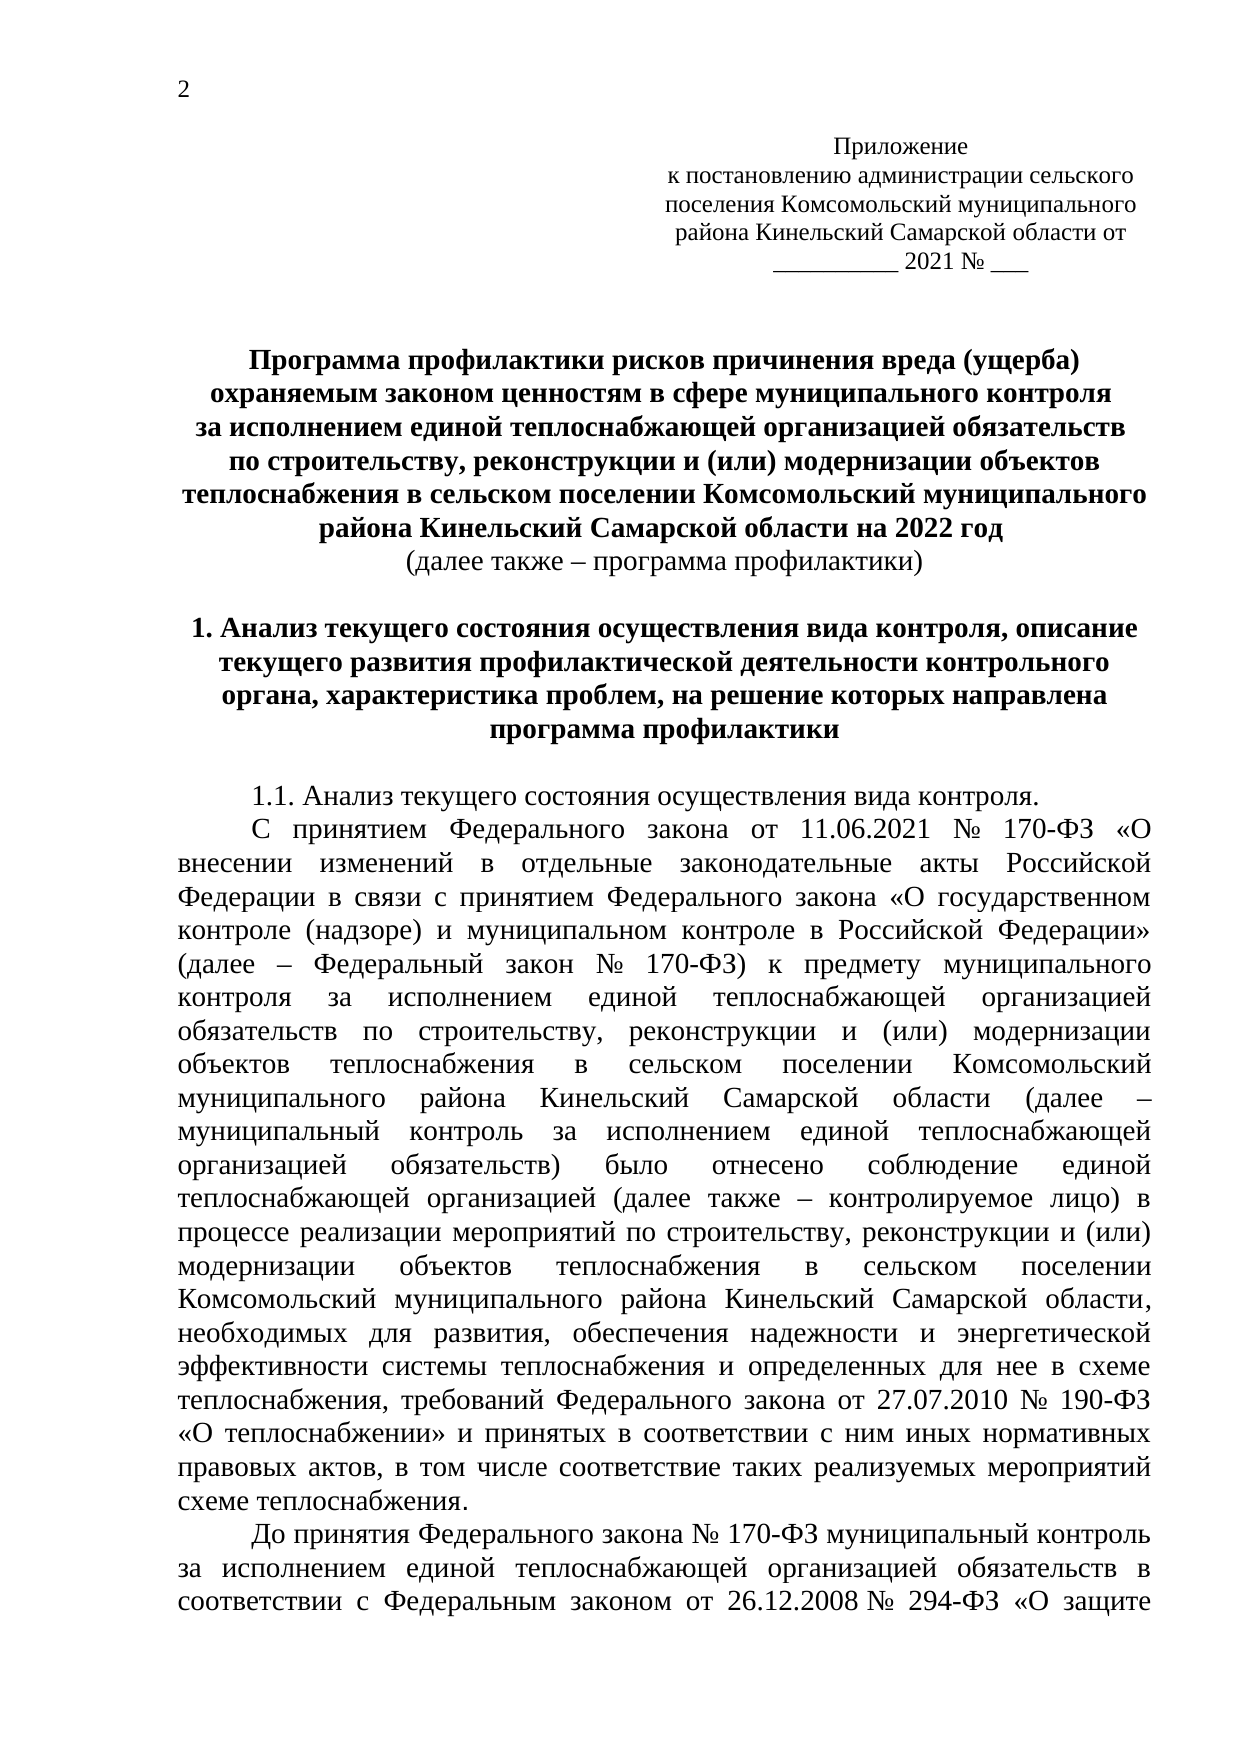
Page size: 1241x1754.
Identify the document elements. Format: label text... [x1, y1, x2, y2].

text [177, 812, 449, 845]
text С принятием Федерального закона от 11.06.2021 № 170-ФЗ «О внесении изменений в отдельные законодательные акты Российской Федерации в связи с принятием Федерального закона «О государственном контроле (надзоре) и муниципальном контроле в Российской Федерации» (далее – Федеральный закон № 170-ФЗ) к предмету муниципального контроля за исполнением единой теплоснабжающей организацией обязательств по строительству, реконструкции и (или) модернизации объектов теплоснабжения в сельском поселении Комсомольский муниципального района Кинельский Самарской области (далее – муниципальный контроль за исполнением единой теплоснабжающей организацией обязательств) было отнесено соблюдение единой теплоснабжающей организацией (далее также – контролируемое лицо) в процессе реализации мероприятий по строительству, реконструкции и (или) модернизации объектов теплоснабжения в сельском поселении Комсомольский муниципального района Кинельский Самарской области, необходимых для развития, обеспечения надежности и энергетической эффективности системы теплоснабжения и определенных для нее в схеме теплоснабжения, требований Федерального закона от 27.07.2010 № 190-ФЗ «О теплоснабжении» и принятых в соответствии с ним иных нормативных правовых актов, в том числе соответствие таких реализуемых мероприятий схеме теплоснабжения. [177, 946, 1152, 1516]
text Программа профилактики рисков причинения вреда (ущерба) охраняемым законом ценностям в сфере муниципального контроля за исполнением единой теплоснабжающей организацией обязательств по строительству, реконструкции и (или) модернизации объектов теплоснабжения в сельском поселении Комсомольский муниципального района Кинельский Самарской области на 2022 год (далее также – программа профилактики) [177, 342, 1152, 577]
text к постановлению администрации сельского поселения Комсомольский муниципального района Кинельский Самарской области от __________ 2021 № ___ [650, 160, 1152, 275]
text 1.1. Анализ текущего состояния осуществления вида контроля. [177, 778, 1152, 812]
text 1. Анализ текущего состояния осуществления вида контроля, описание текущего развития профилактической деятельности контрольного органа, характеристика проблем, на решение которых направлена программа профилактики [177, 610, 1152, 744]
text Приложение [650, 131, 1152, 160]
